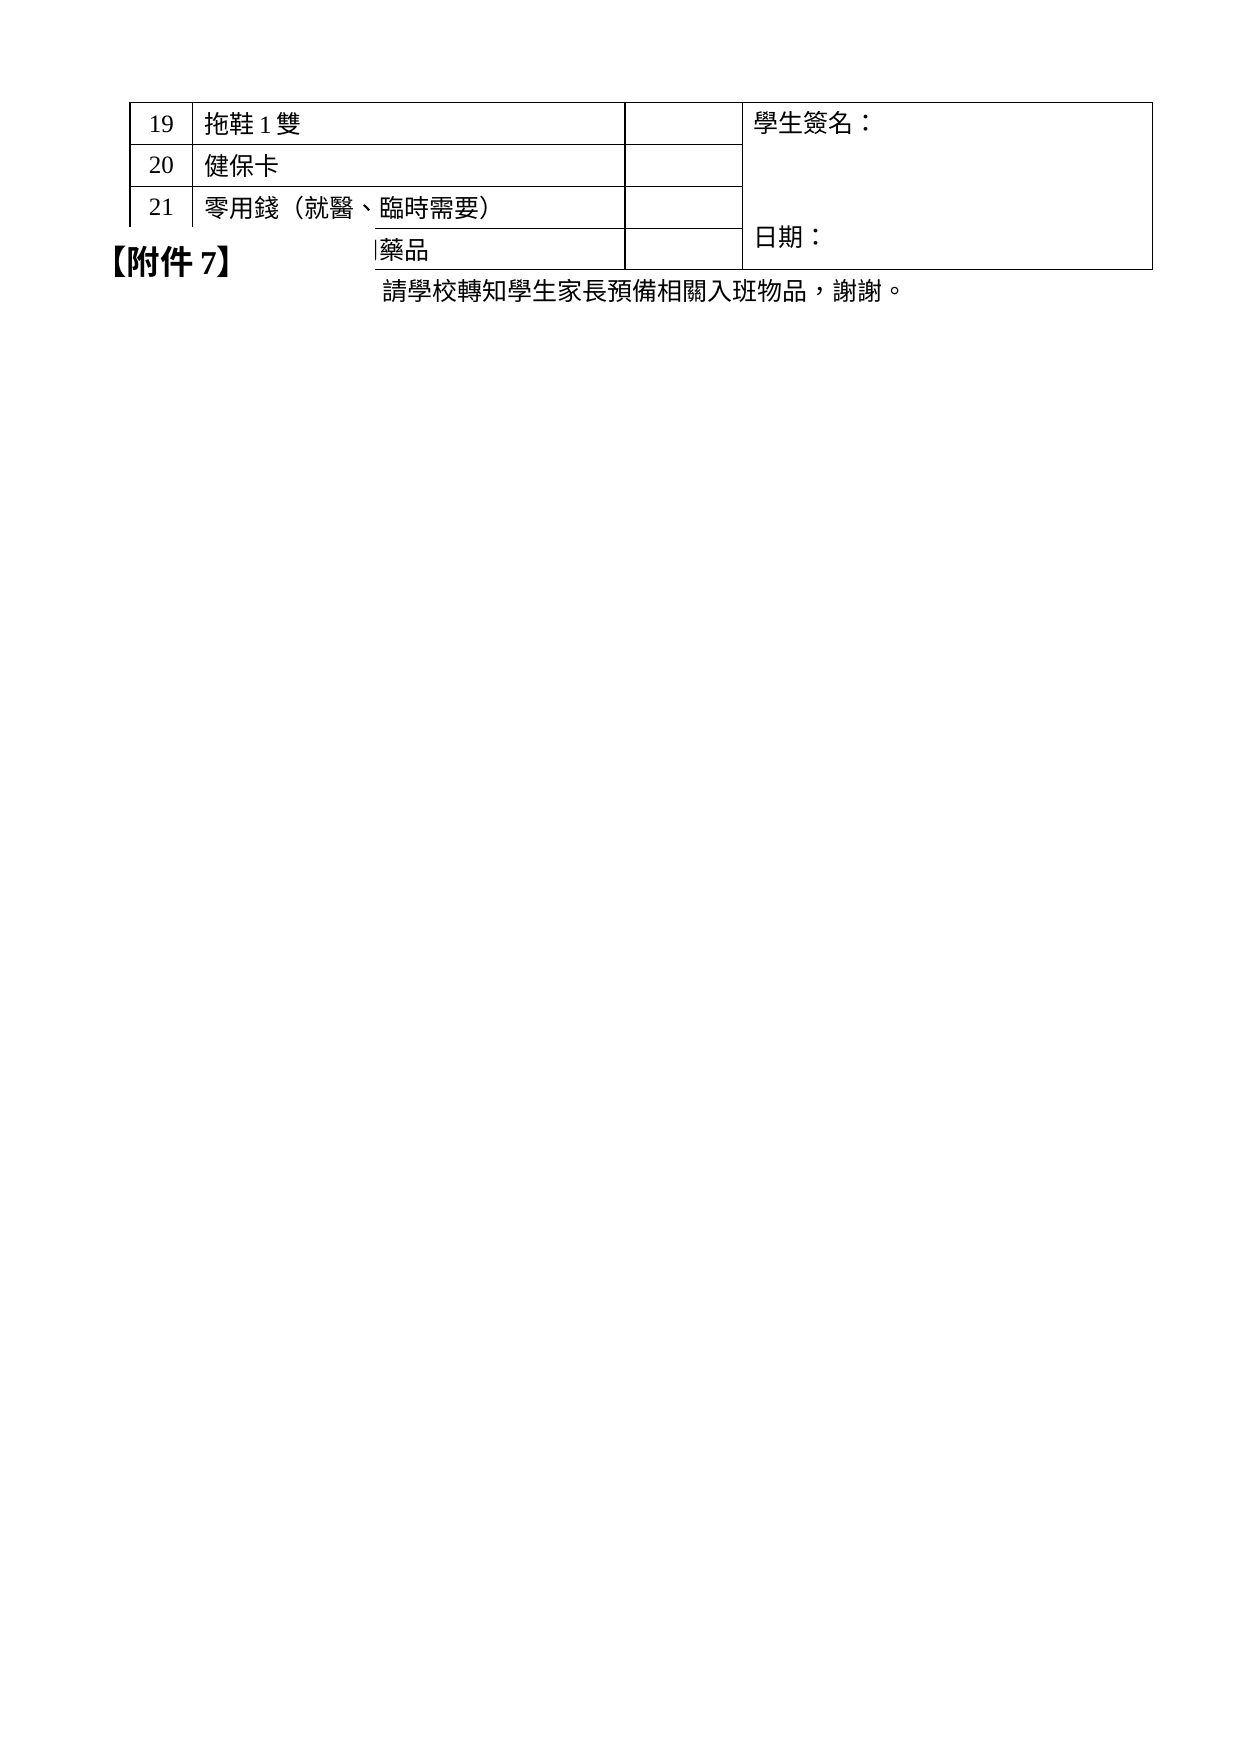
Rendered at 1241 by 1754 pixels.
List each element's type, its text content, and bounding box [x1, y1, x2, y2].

text 請學校轉知學生家長預備相關入班物品，謝謝。 [130, 270, 1134, 308]
table_cell [626, 103, 742, 144]
table_cell 19 [131, 103, 192, 144]
table_cell [626, 145, 742, 186]
table_cell 拖鞋1雙 [193, 103, 624, 144]
table_cell 零用錢（就醫、臨時需要） [193, 187, 624, 227]
table_cell 個人所需、急用藥品 [375, 229, 624, 269]
table_cell [626, 187, 742, 227]
table_cell 健保卡 [193, 145, 624, 186]
table_cell 20 [131, 145, 192, 186]
table_cell 21 [131, 187, 192, 227]
table_cell [626, 229, 742, 269]
